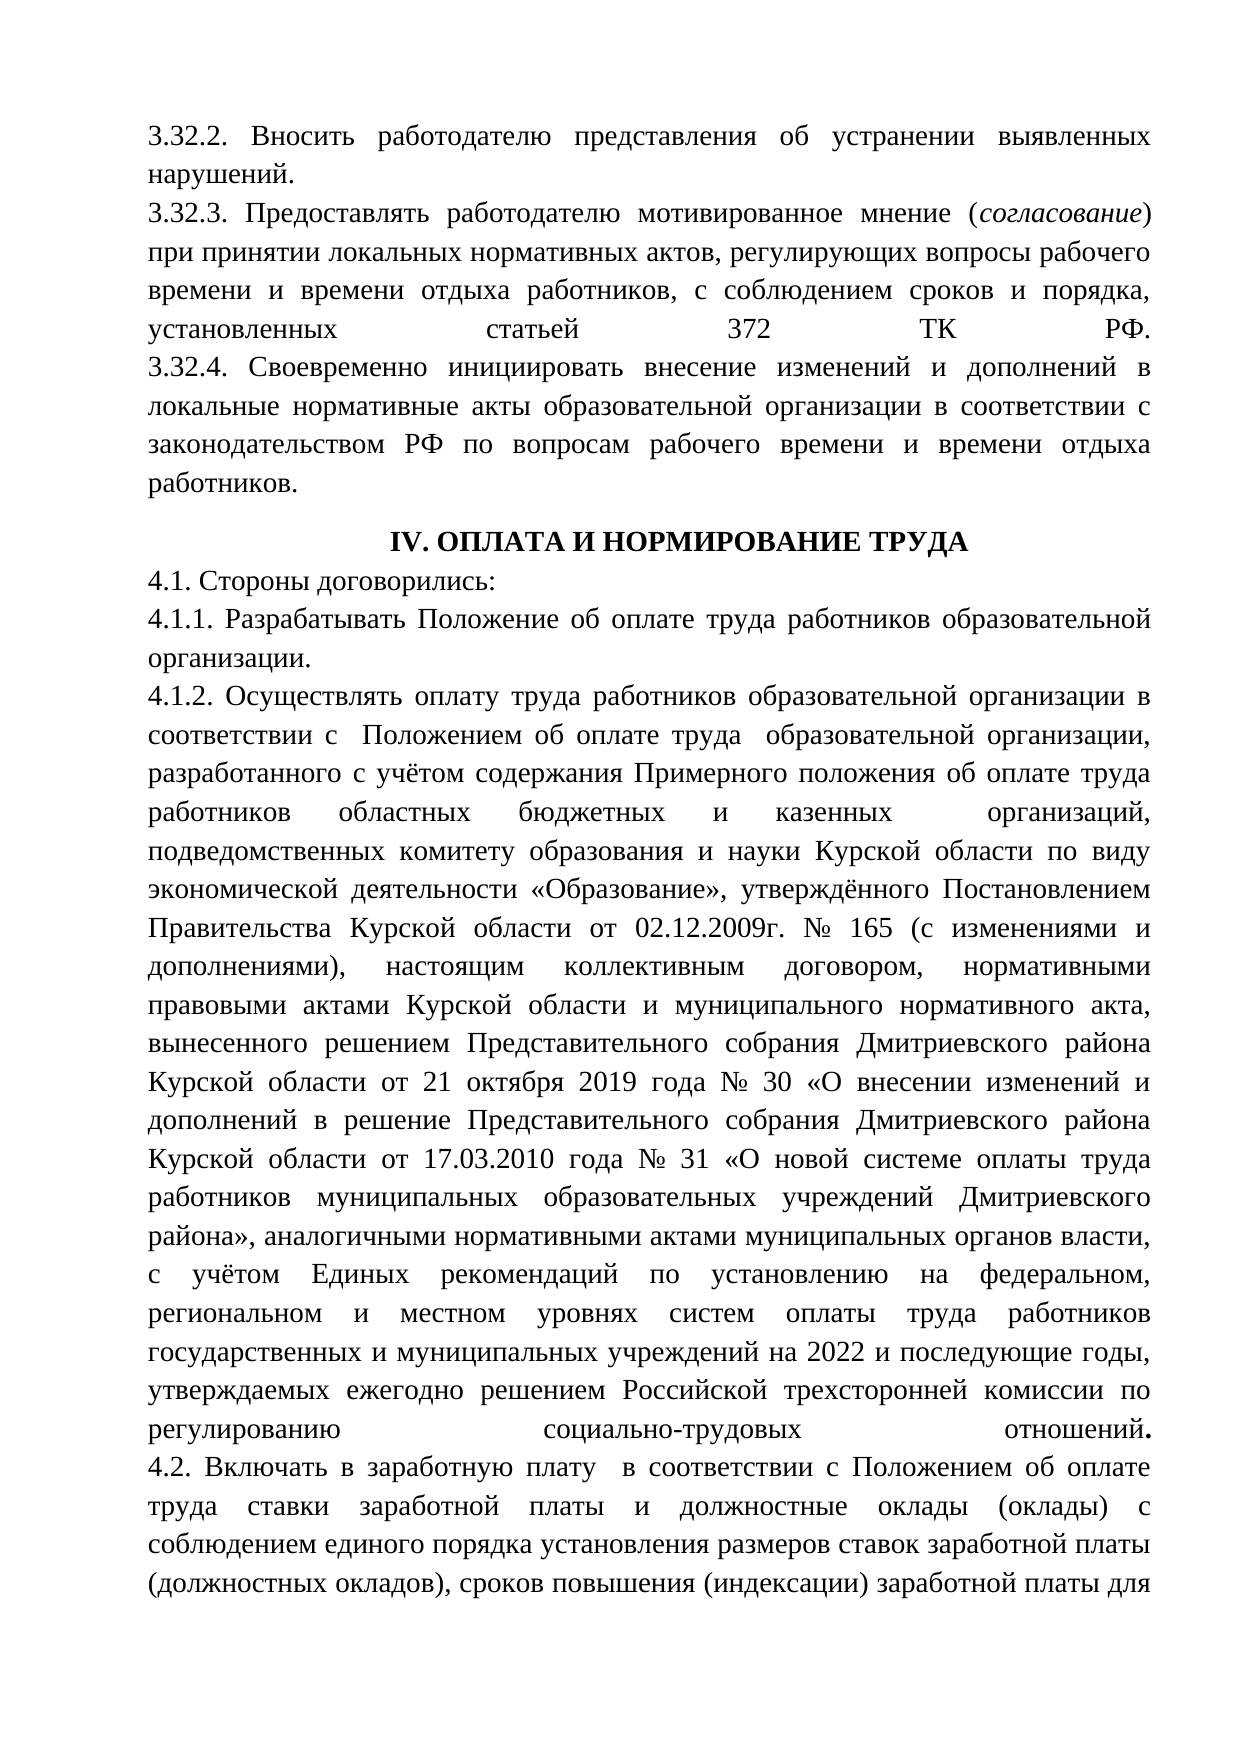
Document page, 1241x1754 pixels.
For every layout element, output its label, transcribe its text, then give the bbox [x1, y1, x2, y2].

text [148, 118, 1152, 498]
text 4.1.1. Разрабатывать Положение об оплате труда работников образовательной организации. [148, 601, 1152, 673]
text 4.1. Стороны договорились: [148, 563, 1152, 596]
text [148, 678, 1152, 1598]
text IV. Оплата и нормирование труда [148, 524, 1152, 558]
